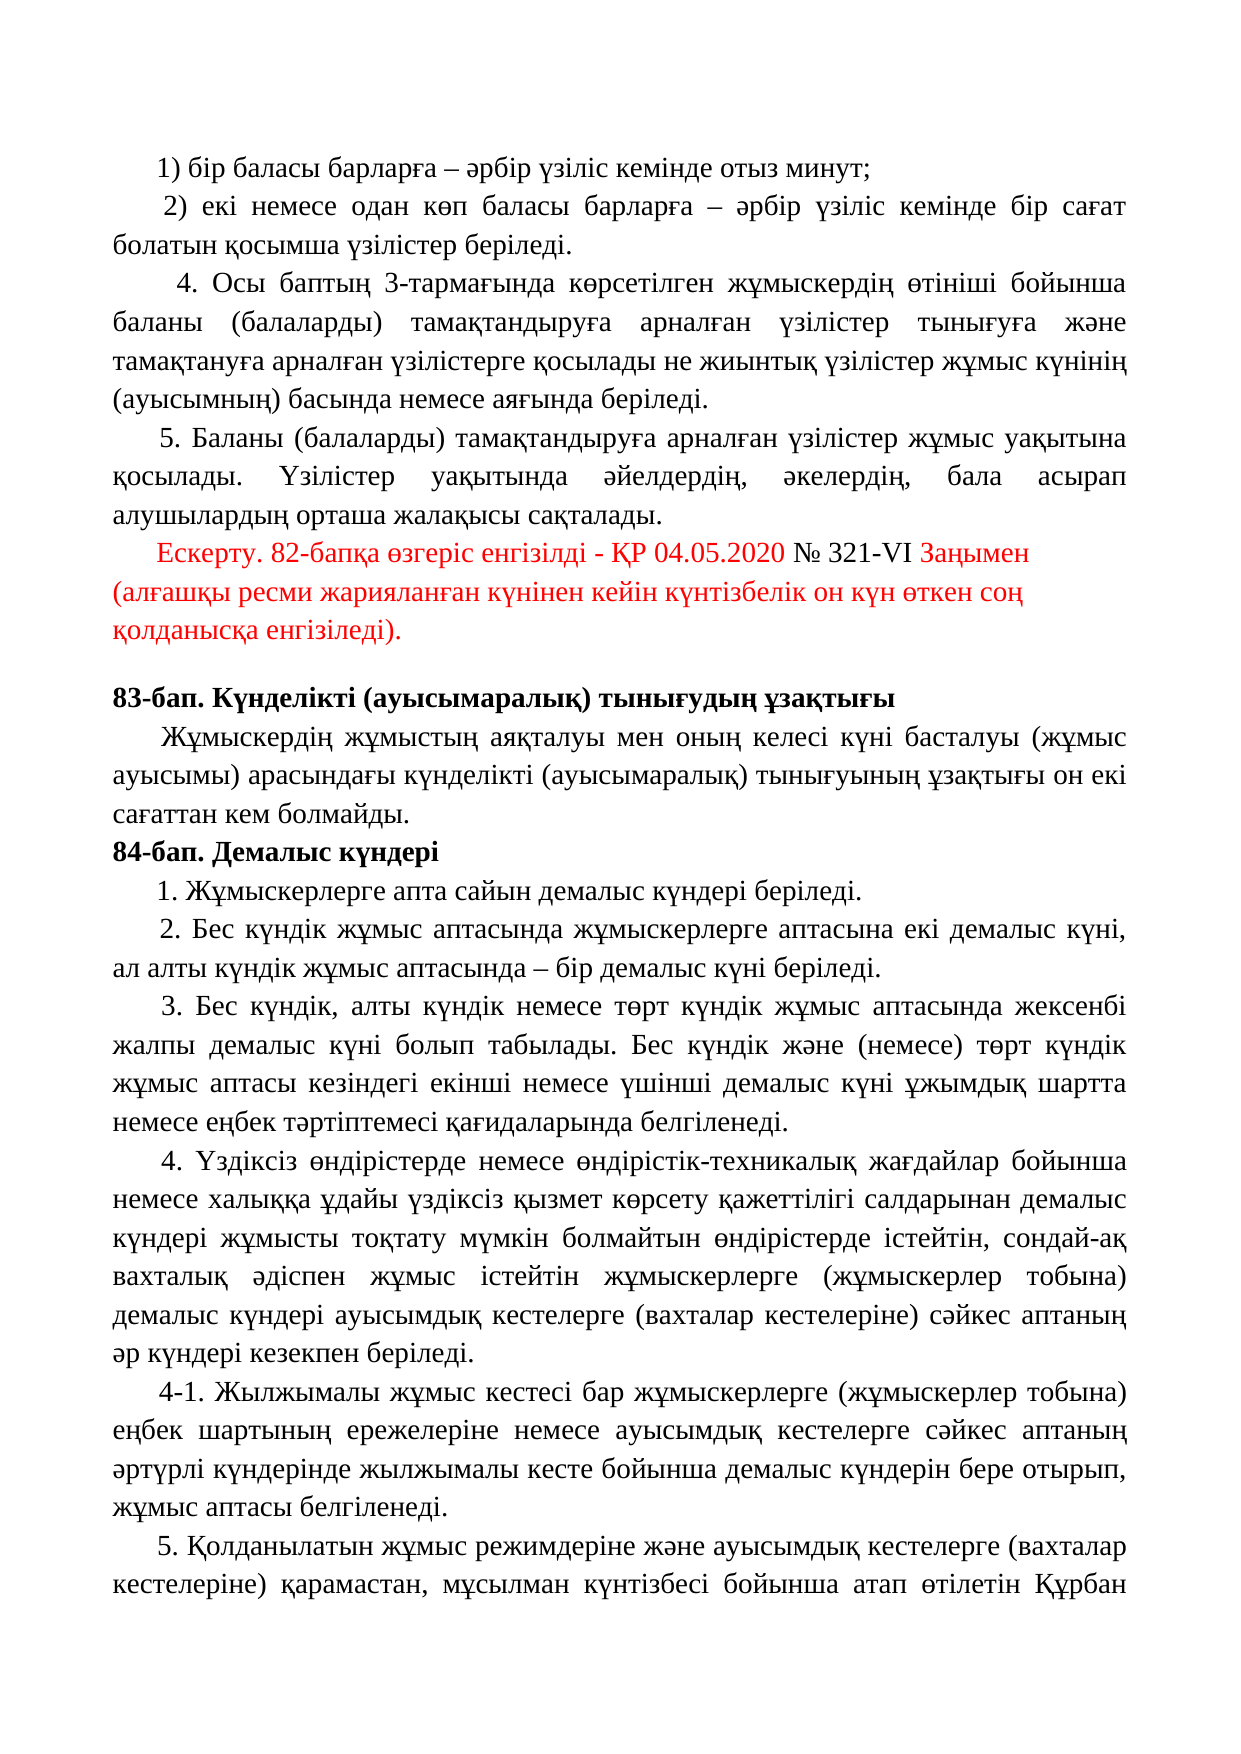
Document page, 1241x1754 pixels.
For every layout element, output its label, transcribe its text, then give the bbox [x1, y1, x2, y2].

text Жұмыскердің жұмыстың аяқталуы мен оның келесі күні басталуы (жұмыс ауысымы) арасындағы күнделікті (ауысымаралық) тынығуының ұзақтығы он екі сағаттан кем болмайды. [112, 719, 1128, 829]
text 4-1. Жылжымалы жұмыс кестесі бар жұмыскерлерге (жұмыскерлер тобына) еңбек шартының ережелеріне немесе ауысымдық кестелерге сәйкес аптаның әртүрлі күндерінде жылжымалы кесте бойынша демалыс күндерін бере отырып, жұмыс аптасы белгіленеді. [112, 1374, 1128, 1523]
text 4. Үздіксіз өндірістерде немесе өндірістік-техникалық жағдайлар бойынша немесе халыққа ұдайы үздіксіз қызмет көрсету қажеттілігі салдарынан демалыс күндері жұмысты тоқтату мүмкін болмайтын өндірістерде істейтін, сондай-ақ вахталық әдіспен жұмыс істейтін жұмыскерлерге (жұмыскерлер тобына) демалыс күндері ауысымдық кестелерге (вахталар кестелеріне) сәйкес аптаның әр күндері кезекпен беріледі. [112, 1143, 1128, 1369]
text Ескерту. 82-бапқа өзгеріс енгізілді - ҚР 04.05.2020 № 321-VI Заңымен (алғашқы ресми жарияланған күнінен кейін күнтізбелік он күн өткен соң қолданысқа енгізіледі). [112, 535, 1128, 676]
text 2. Бес күндік жұмыс аптасында жұмыскерлерге аптасына екі демалыс күні, ал алты күндік жұмыс аптасында – бір демалыс күні беріледі. [112, 911, 1128, 983]
text 2) екі немесе одан көп баласы барларға – әрбір үзіліс кемінде бір сағат болатын қосымша үзілістер беріледі. [112, 188, 1128, 261]
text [112, 1528, 1128, 1600]
text 5. Баланы (балаларды) тамақтандыруға арналған үзілістер жұмыс уақытына қосылады. Үзілістер уақытында әйелдердің, әкелердің, бала асырап алушылардың орташа жалақысы сақталады. [112, 420, 1128, 530]
text 1) бір баласы барларға – әрбір үзіліс кемінде отыз минут; [112, 150, 1128, 183]
text 83-бап. Күнделікті (ауысымаралық) тынығудың ұзақтығы [112, 680, 1128, 714]
text 1. Жұмыскерлерге апта сайын демалыс күндері беріледі. [112, 873, 1128, 906]
text 4. Осы баптың 3-тармағында көрсетілген жұмыскердің өтініші бойынша баланы (балаларды) тамақтандыруға арналған үзілістер тынығуға және тамақтануға арналған үзілістерге қосылады не жиынтық үзілістер жұмыс күнінің (ауысымның) басында немесе аяғында беріледі. [112, 266, 1128, 415]
text 84-бап. Демалыс күндері [112, 834, 1128, 868]
text 3. Бес күндік, алты күндік немесе төрт күндік жұмыс аптасында жексенбі жалпы демалыс күні болып табылады. Бес күндік және (немесе) төрт күндік жұмыс аптасы кезіндегі екінші немесе үшінші демалыс күні ұжымдық шартта немесе еңбек тәртіптемесі қағидаларында белгіленеді. [112, 988, 1128, 1138]
